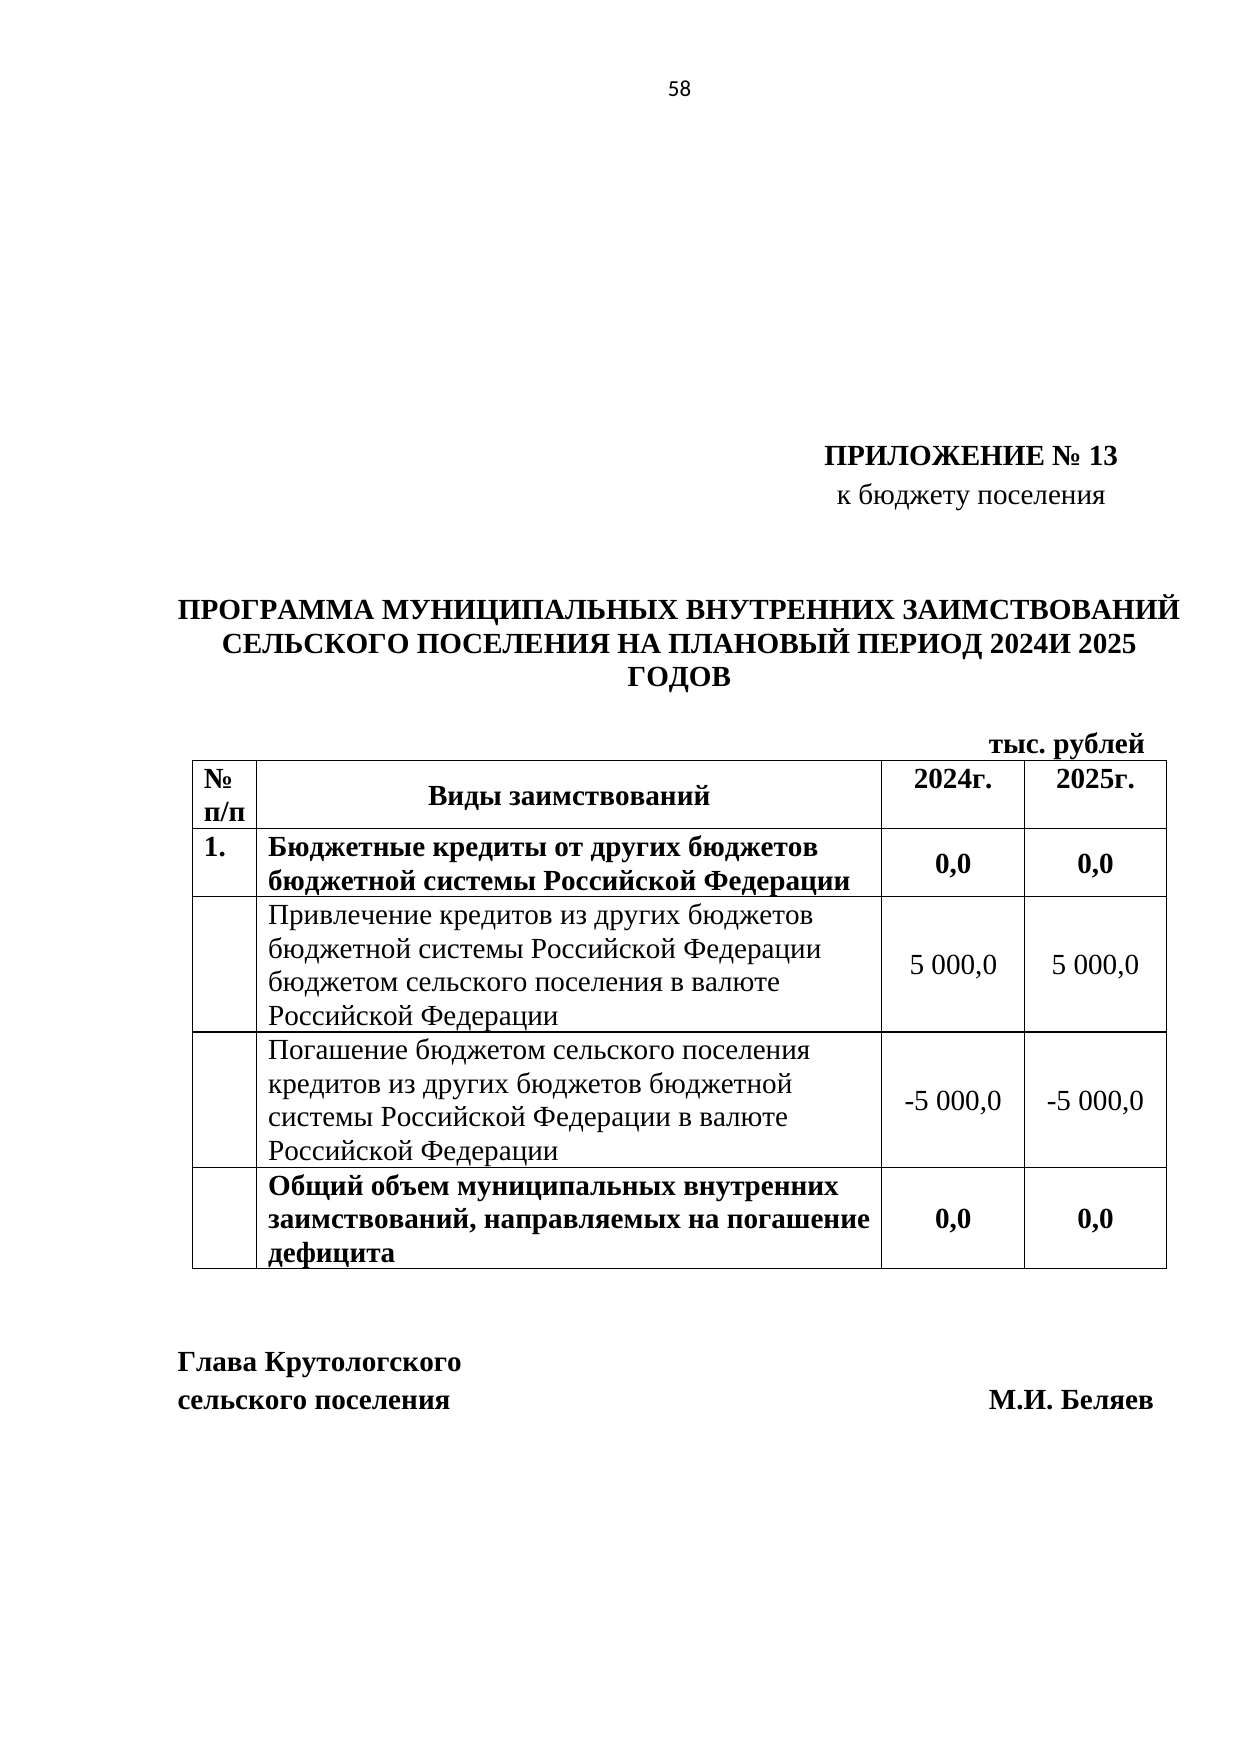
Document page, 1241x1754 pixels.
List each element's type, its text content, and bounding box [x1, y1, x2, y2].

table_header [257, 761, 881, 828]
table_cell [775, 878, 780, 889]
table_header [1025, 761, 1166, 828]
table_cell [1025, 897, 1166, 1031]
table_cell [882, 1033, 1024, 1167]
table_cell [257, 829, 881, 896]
text к бюджету поселения [177, 477, 1174, 510]
text тыс. рублей [177, 726, 1181, 760]
text ПРОГРАММА МУНИЦИПАЛЬНЫХ ВНУТРЕННИХ ЗАИМСТВОВАНИЙ СЕЛЬСКОГО ПОСЕЛЕНИЯ НА ПЛАНОВЫЙ ПЕРИОД 2024И 2025 ГОДОВ [177, 592, 1181, 693]
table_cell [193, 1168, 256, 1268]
text Приложение № 13 [177, 438, 1174, 472]
text сельского поселения М.И. Беляев [177, 1382, 1181, 1416]
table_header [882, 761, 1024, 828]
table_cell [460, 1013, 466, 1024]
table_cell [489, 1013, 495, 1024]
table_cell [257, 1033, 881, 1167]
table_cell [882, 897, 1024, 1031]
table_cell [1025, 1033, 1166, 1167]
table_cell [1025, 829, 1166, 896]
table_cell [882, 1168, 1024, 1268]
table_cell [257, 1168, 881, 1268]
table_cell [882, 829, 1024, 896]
text Глава Крутологского [177, 1344, 1181, 1377]
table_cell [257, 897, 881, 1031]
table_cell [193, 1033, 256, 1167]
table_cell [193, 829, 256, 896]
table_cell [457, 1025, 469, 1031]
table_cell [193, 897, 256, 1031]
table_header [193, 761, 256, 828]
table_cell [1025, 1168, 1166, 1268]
